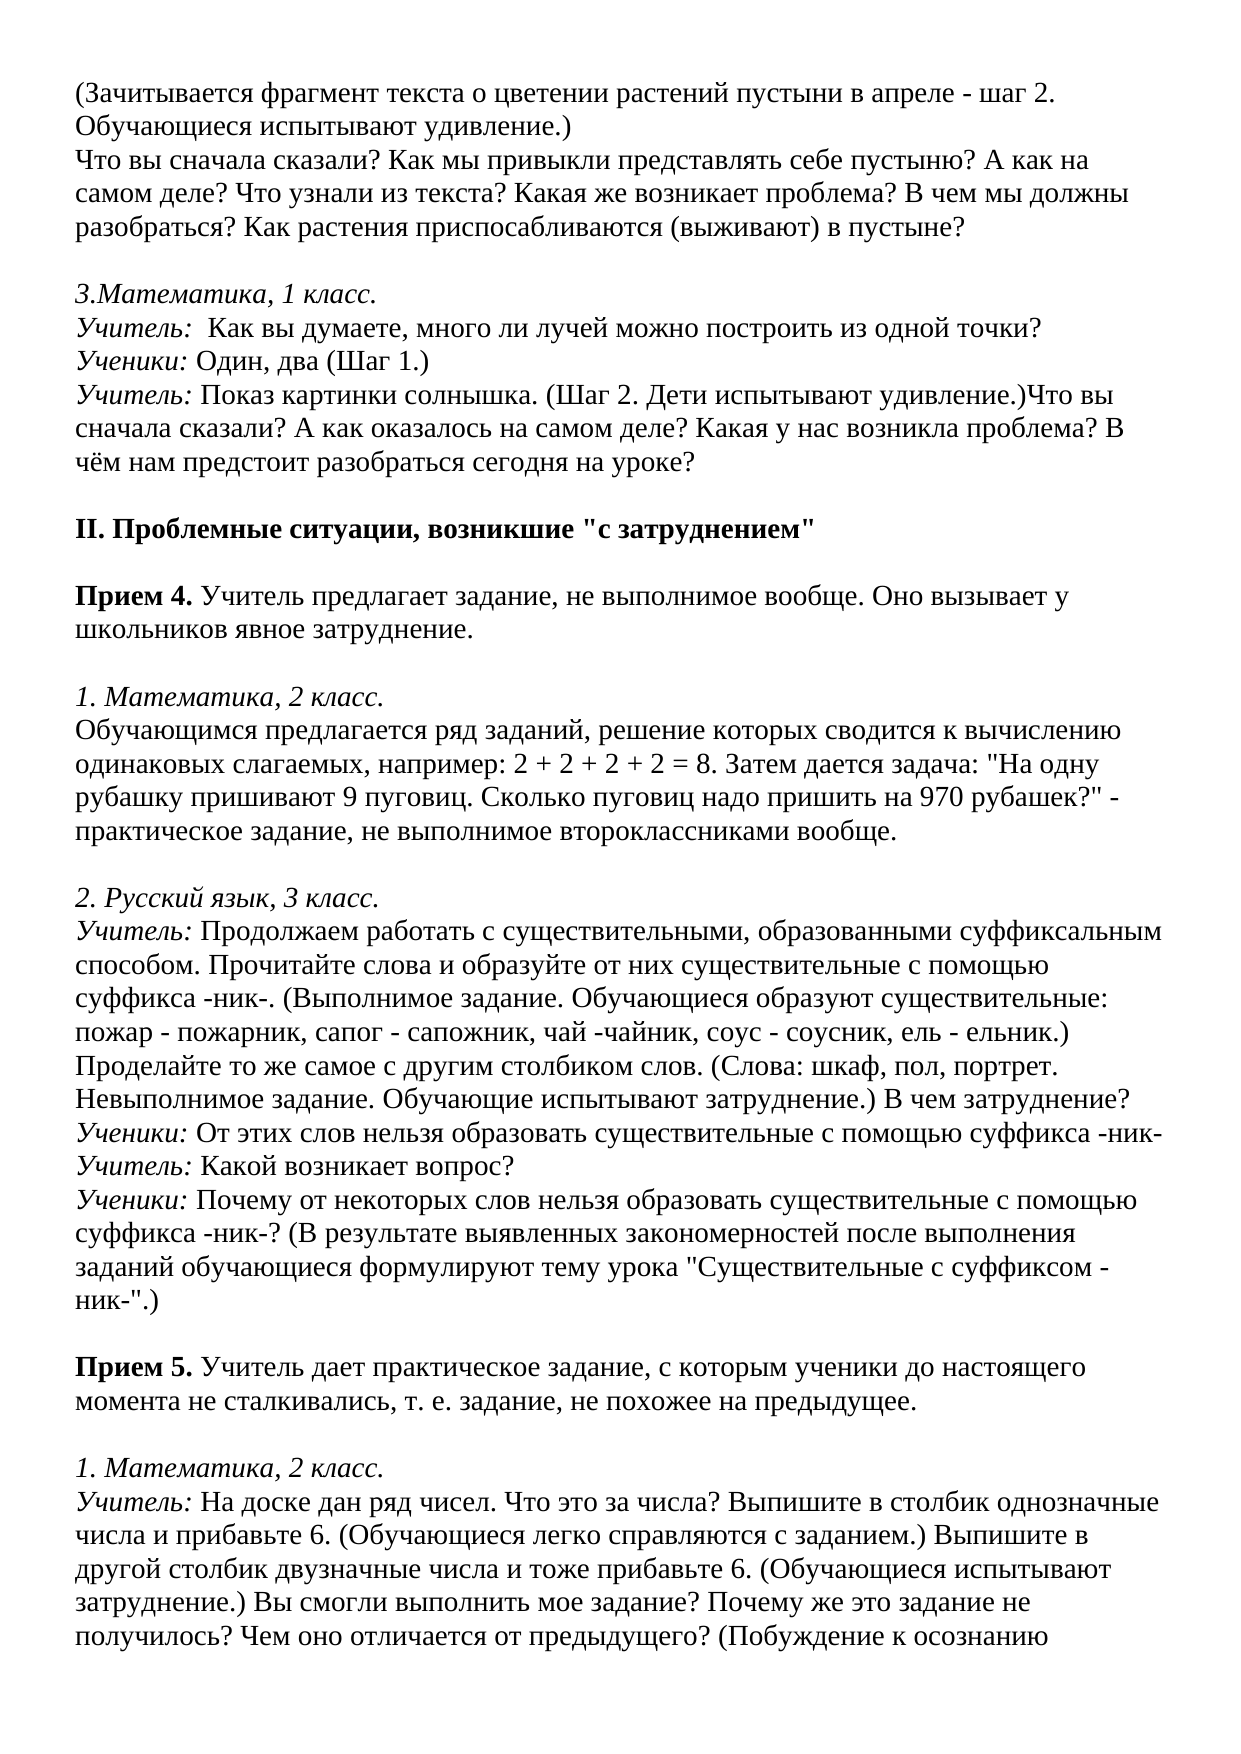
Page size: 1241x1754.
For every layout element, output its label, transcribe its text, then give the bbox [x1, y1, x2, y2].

text II. Проблемные ситуации, возникшие "с затруднением" [75, 511, 1165, 544]
text Ученики: Один, два (Шаг 1.) [75, 343, 1165, 377]
text Учитель: Как вы думаете, много ли лучей можно построить из одной точки? [75, 310, 1165, 343]
text Учитель: Показ картинки солнышка. (Шаг 2. Дети испытывают удивление.)Что вы сначала сказали? А как оказалось на самом деле? Какая у нас возникла проблема? В чём нам предстоит разобраться сегодня на уроке? [75, 377, 1165, 477]
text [75, 578, 1165, 1651]
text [75, 75, 1165, 310]
